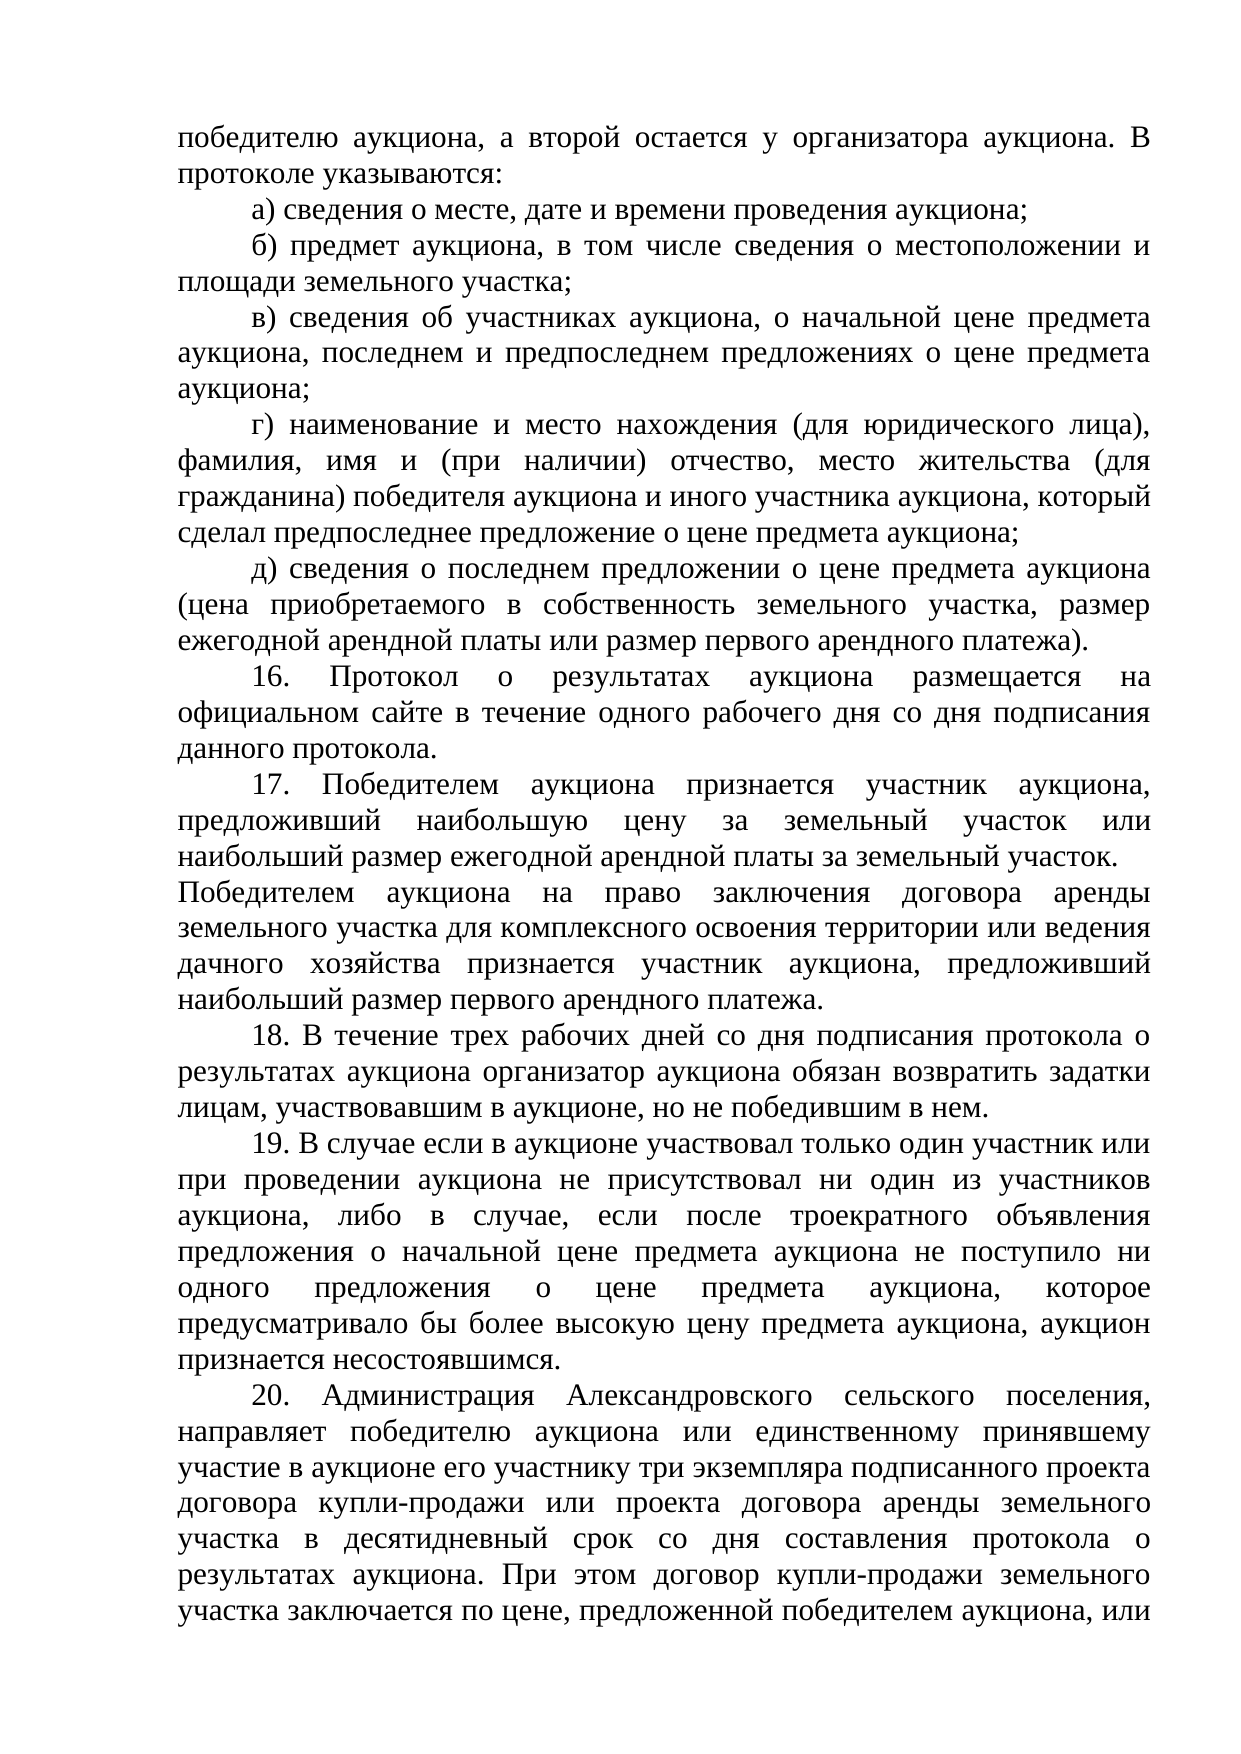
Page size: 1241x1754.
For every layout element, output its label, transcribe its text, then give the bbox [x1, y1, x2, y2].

text Победителем аукциона на право заключения договора аренды земельного участка для комплексного освоения территории или ведения дачного хозяйства признается участник аукциона, предложивший наибольший размер первого арендного платежа. [177, 873, 1152, 1017]
text д) сведения о последнем предложении о цене предмета аукциона (цена приобретаемого в собственность земельного участка, размер ежегодной арендной платы или размер первого арендного платежа). [177, 549, 1152, 657]
text 18. В течение трех рабочих дней со дня подписания протокола о результатах аукциона организатор аукциона обязан возвратить задатки лицам, участвовавшим в аукционе, но не победившим в нем. [177, 1017, 1152, 1124]
text г) наименование и место нахождения (для юридического лица), фамилия, имя и (при наличии) отчество, место жительства (для гражданина) победителя аукциона и иного участника аукциона, который сделал предпоследнее предложение о цене предмета аукциона; [177, 406, 1152, 549]
text 17. Победителем аукциона признается участник аукциона, предложивший наибольшую цену за земельный участок или наибольший размер ежегодной арендной платы за земельный участок. [177, 765, 1152, 873]
text а) сведения о месте, дате и времени проведения аукциона; [177, 190, 1152, 226]
text в) сведения об участниках аукциона, о начальной цене предмета аукциона, последнем и предпоследнем предложениях о цене предмета аукциона; [177, 298, 1152, 406]
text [177, 1376, 1152, 1627]
text 16. Протокол о результатах аукциона размещается на официальном сайте в течение одного рабочего дня со дня подписания данного протокола. [177, 657, 1152, 765]
text 19. В случае если в аукционе участвовал только один участник или при проведении аукциона не присутствовал ни один из участников аукциона, либо в случае, если после троекратного объявления предложения о начальной цене предмета аукциона не поступило ни одного предложения о цене предмета аукциона, которое предусматривало бы более высокую цену предмета аукциона, аукцион признается несостоявшимся. [177, 1124, 1152, 1376]
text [177, 118, 1152, 190]
text б) предмет аукциона, в том числе сведения о местоположении и площади земельного участка; [177, 226, 1152, 298]
